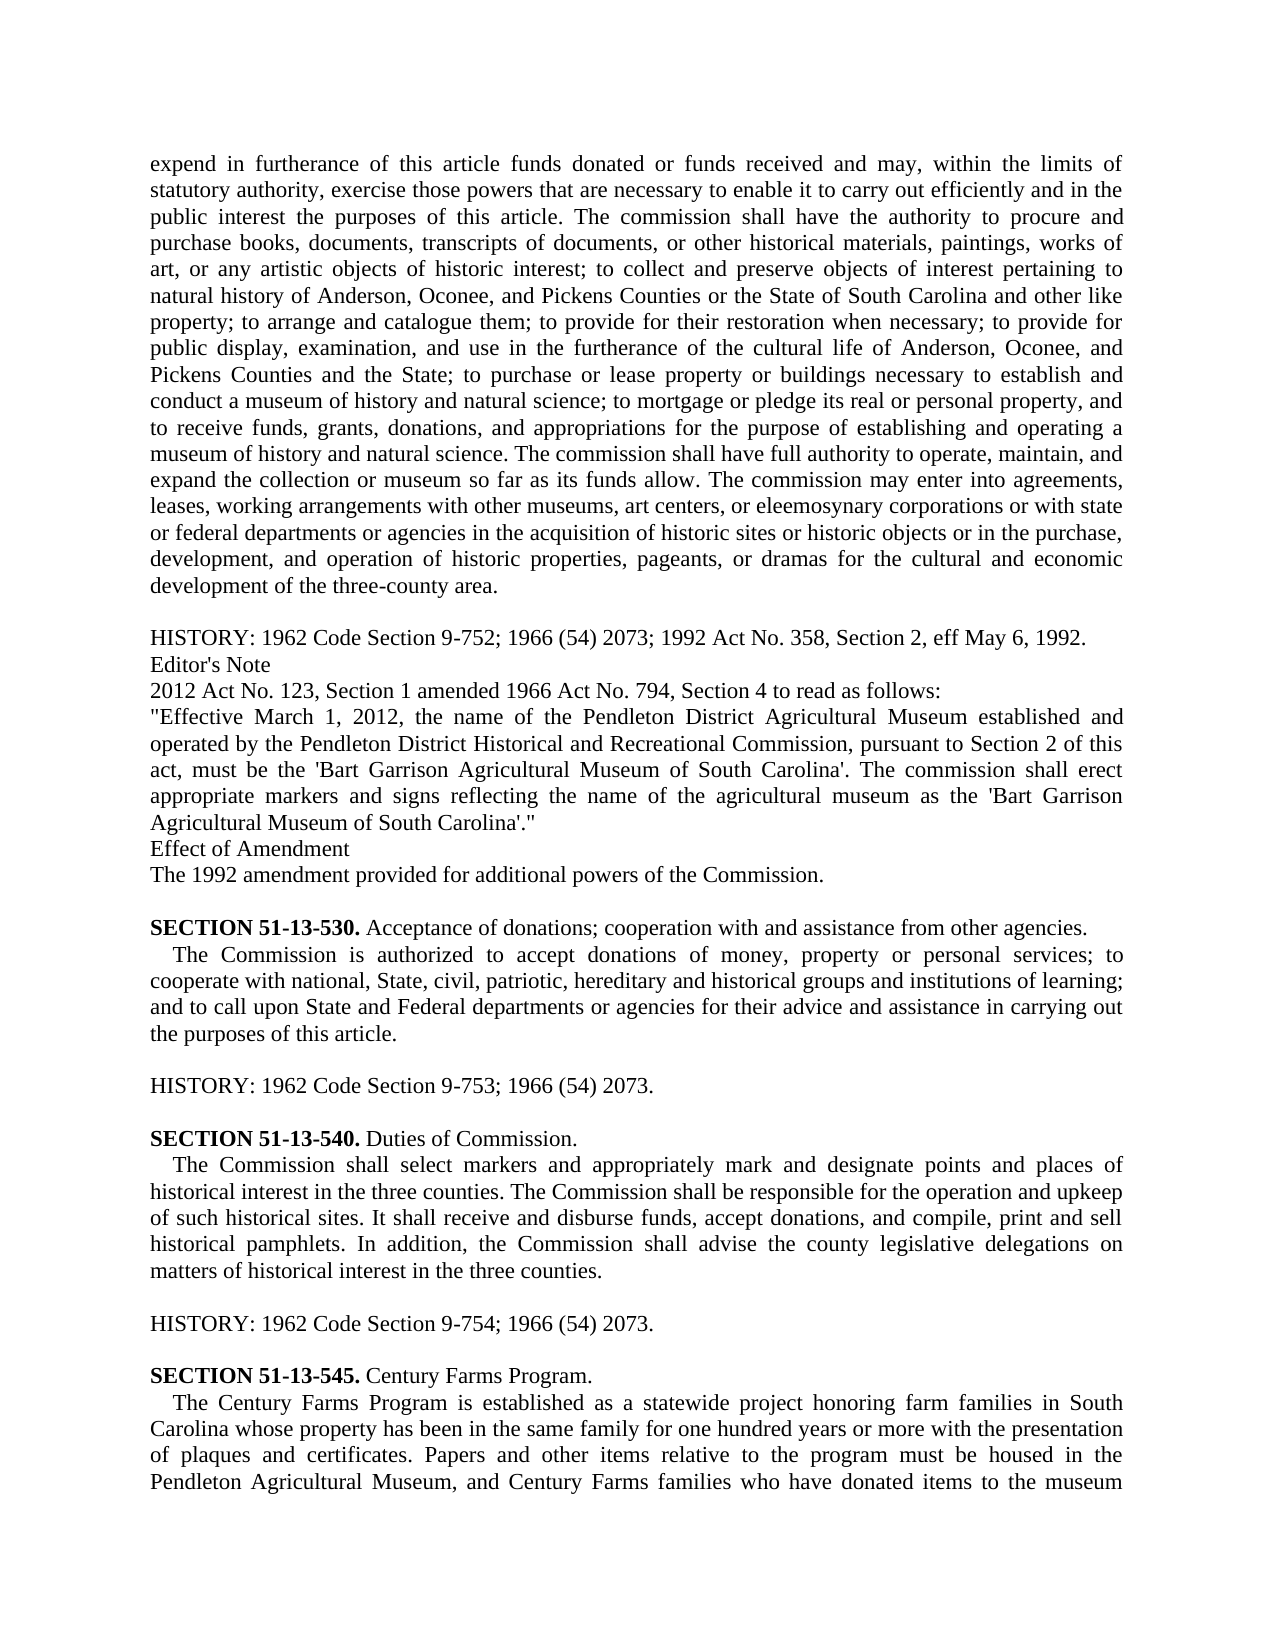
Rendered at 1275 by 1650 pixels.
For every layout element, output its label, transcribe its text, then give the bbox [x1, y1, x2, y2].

text SECTION 51-13-530. Acceptance of donations; cooperation with and assistance from other agencies. [150, 914, 1125, 941]
text The Commission shall select markers and appropriately mark and designate points and places of historical interest in the three counties. The Commission shall be responsible for the operation and upkeep of such historical sites. It shall receive and disburse funds, accept donations, and compile, print and sell historical pamphlets. In addition, the Commission shall advise the county legislative delegations on matters of historical interest in the three counties. [150, 1151, 1125, 1283]
text SECTION 51-13-540. Duties of Commission. [150, 1125, 1125, 1151]
text The 1992 amendment provided for additional powers of the Commission. [150, 862, 1125, 888]
text Editor's Note [150, 651, 1125, 677]
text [150, 1389, 1125, 1494]
text "Effective March 1, 2012, the name of the Pendleton District Agricultural Museum established and operated by the Pendleton District Historical and Recreational Commission, pursuant to Section 2 of this act, must be the 'Bart Garrison Agricultural Museum of South Carolina'. The commission shall erect appropriate markers and signs reflecting the name of the agricultural museum as the 'Bart Garrison Agricultural Museum of South Carolina'." [150, 703, 1125, 835]
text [150, 150, 1125, 598]
text SECTION 51-13-545. Century Farms Program. [150, 1362, 1125, 1389]
text Effect of Amendment [150, 835, 1125, 862]
text The Commission is authorized to accept donations of money, property or personal services; to cooperate with national, State, civil, patriotic, hereditary and historical groups and institutions of learning; and to call upon State and Federal departments or agencies for their advice and assistance in carrying out the purposes of this article. [150, 941, 1125, 1046]
text HISTORY: 1962 Code Section 9-752; 1966 (54) 2073; 1992 Act No. 358, Section 2, eff May 6, 1992. [150, 624, 1125, 651]
text HISTORY: 1962 Code Section 9-753; 1966 (54) 2073. [150, 1072, 1125, 1099]
text 2012 Act No. 123, Section 1 amended 1966 Act No. 794, Section 4 to read as follows: [150, 677, 1125, 703]
text HISTORY: 1962 Code Section 9-754; 1966 (54) 2073. [150, 1309, 1125, 1336]
